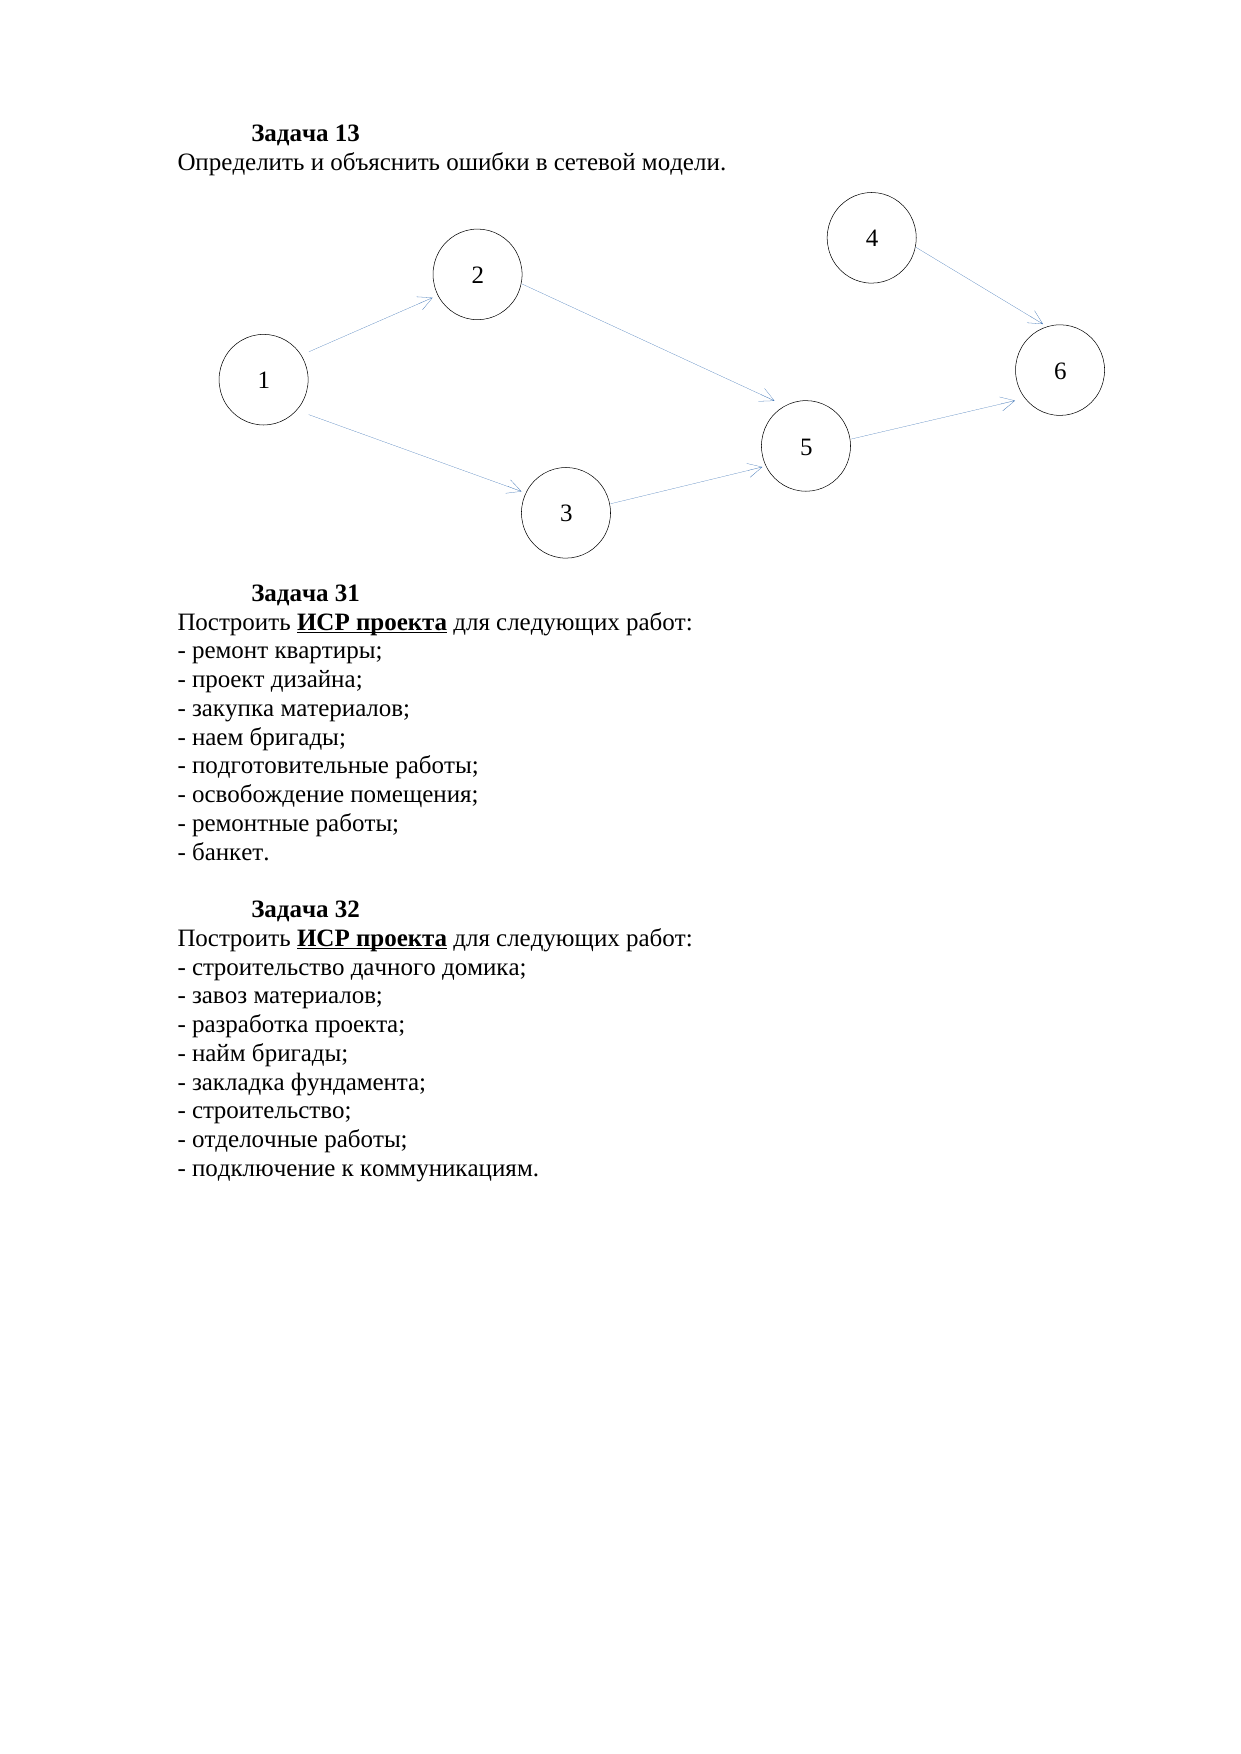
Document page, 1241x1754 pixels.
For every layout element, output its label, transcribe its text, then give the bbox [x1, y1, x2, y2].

text Задача 13 [177, 118, 1152, 147]
text Определить и объяснить ошибки в сетевой модели. [177, 147, 1152, 176]
text - закупка материалов; [177, 693, 1152, 722]
text - найм бригады; [177, 1038, 1152, 1067]
text - разработка проекта; [177, 1009, 1152, 1038]
text Задача 31 [177, 578, 1152, 607]
text - ремонтные работы; [177, 808, 1152, 837]
text - строительство дачного домика; [177, 952, 1152, 981]
text - ремонт квартиры; [177, 636, 1152, 664]
text Задача 32 [177, 894, 1152, 923]
text - закладка фундамента; [177, 1067, 1152, 1096]
text - проект дизайна; [177, 664, 1152, 693]
text - банкет. [177, 837, 1152, 866]
text - наем бригады; [177, 722, 1152, 751]
text Построить ИСР проекта для следующих работ: [177, 607, 1152, 636]
text - подключение к коммуникациям. [177, 1153, 1152, 1182]
text Построить ИСР проекта для следующих работ: [177, 923, 1152, 952]
text - отделочные работы; [177, 1124, 1152, 1153]
text - подготовительные работы; [177, 751, 1152, 779]
text - освобождение помещения; [177, 779, 1152, 808]
text - завоз материалов; [177, 981, 1152, 1009]
text - строительство; [177, 1096, 1152, 1124]
